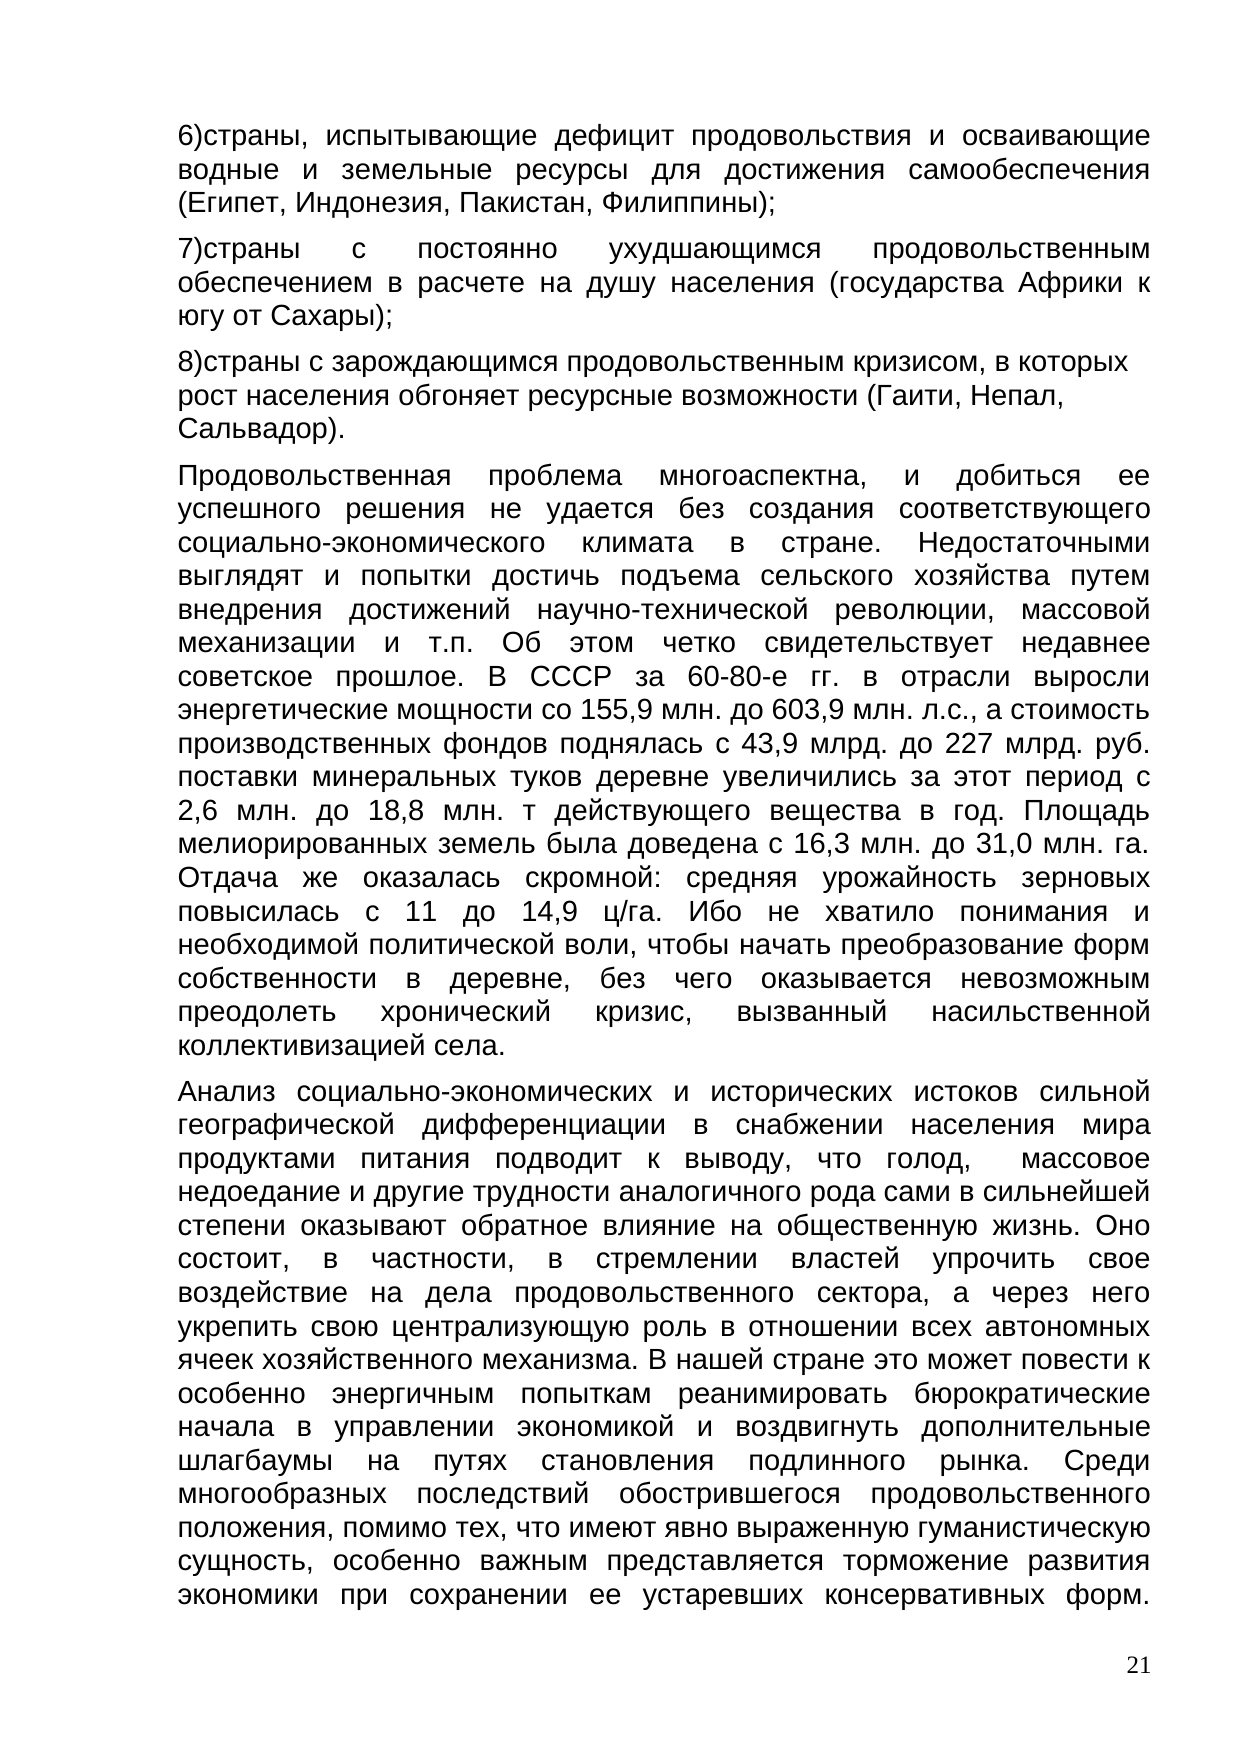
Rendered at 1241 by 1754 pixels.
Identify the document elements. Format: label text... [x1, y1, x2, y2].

text Продовольственная проблема многоаспектна, и добиться ее успешного решения не удается без создания соответствующего социально-экономического климата в стране. Недостаточными выглядят и попытки достичь подъема сельского хозяйства путем внедрения достижений научно-технической революции, массовой механизации и т.п. Об этом четко свидетельствует недавнее советское прошлое. В СССР за 60-80-е гг. в отрасли выросли энергетические мощности со 155,9 млн. до 603,9 млн. л.с., а стоимость производственных фондов поднялась с 43,9 млрд. до 227 млрд. руб. поставки минеральных туков деревне увеличились за этот период с 2,6 млн. до 18,8 млн. т действующего вещества в год. Площадь мелиорированных земель была доведена с 16,3 млн. до 31,0 млн. га. Отдача же оказалась скромной: средняя урожайность зерновых повысилась с 11 до 14,9 ц/га. Ибо не хватило понимания и необходимой политической воли, чтобы начать преобразование форм собственности в деревне, без чего оказывается невозможным преодолеть хронический кризис, вызванный насильственной коллективизацией села. [177, 457, 1152, 1061]
text 7)страны с постоянно ухудшающимся продовольственным обеспечением в расчете на душу населения (государства Африки к югу от Сахары); [177, 231, 1152, 332]
text 6)страны, испытывающие дефицит продовольствия и осваивающие водные и земельные ресурсы для достижения самообеспечения (Египет, Индонезия, Пакистан, Филиппины); [177, 118, 1152, 219]
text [177, 1074, 1152, 1610]
text 8)страны с зарождающимся продовольственным кризисом, в которых рост населения обгоняет ресурсные возможности (Гаити, Непал, Сальвадор). [177, 344, 1152, 445]
